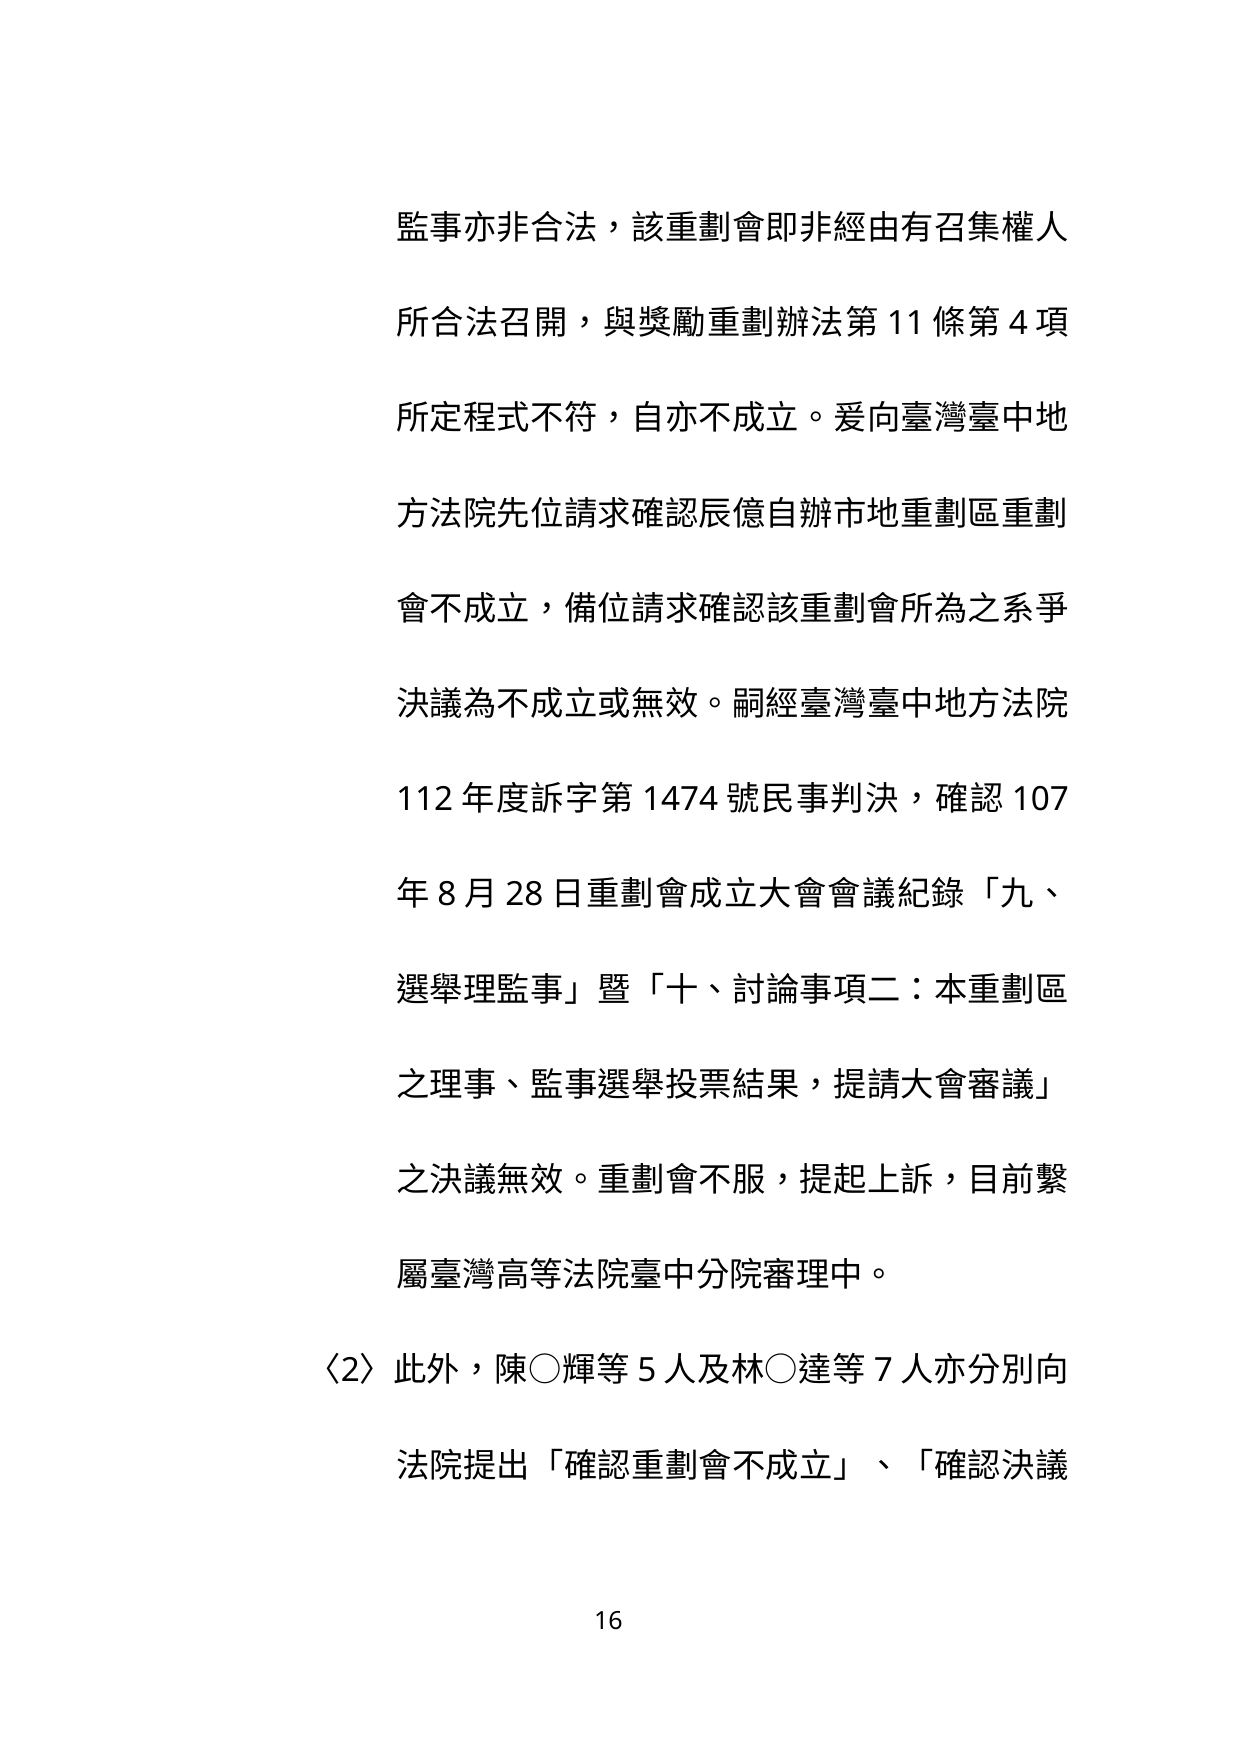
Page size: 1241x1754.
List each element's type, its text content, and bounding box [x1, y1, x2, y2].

subtitle 此外，陳○輝等5人及林○達等7人亦分別向法院提出「確認重劃會不成立」、「確認決議無效」等訴訟，刻由臺灣臺中地方法院審理中。 [307, 1320, 1069, 1510]
